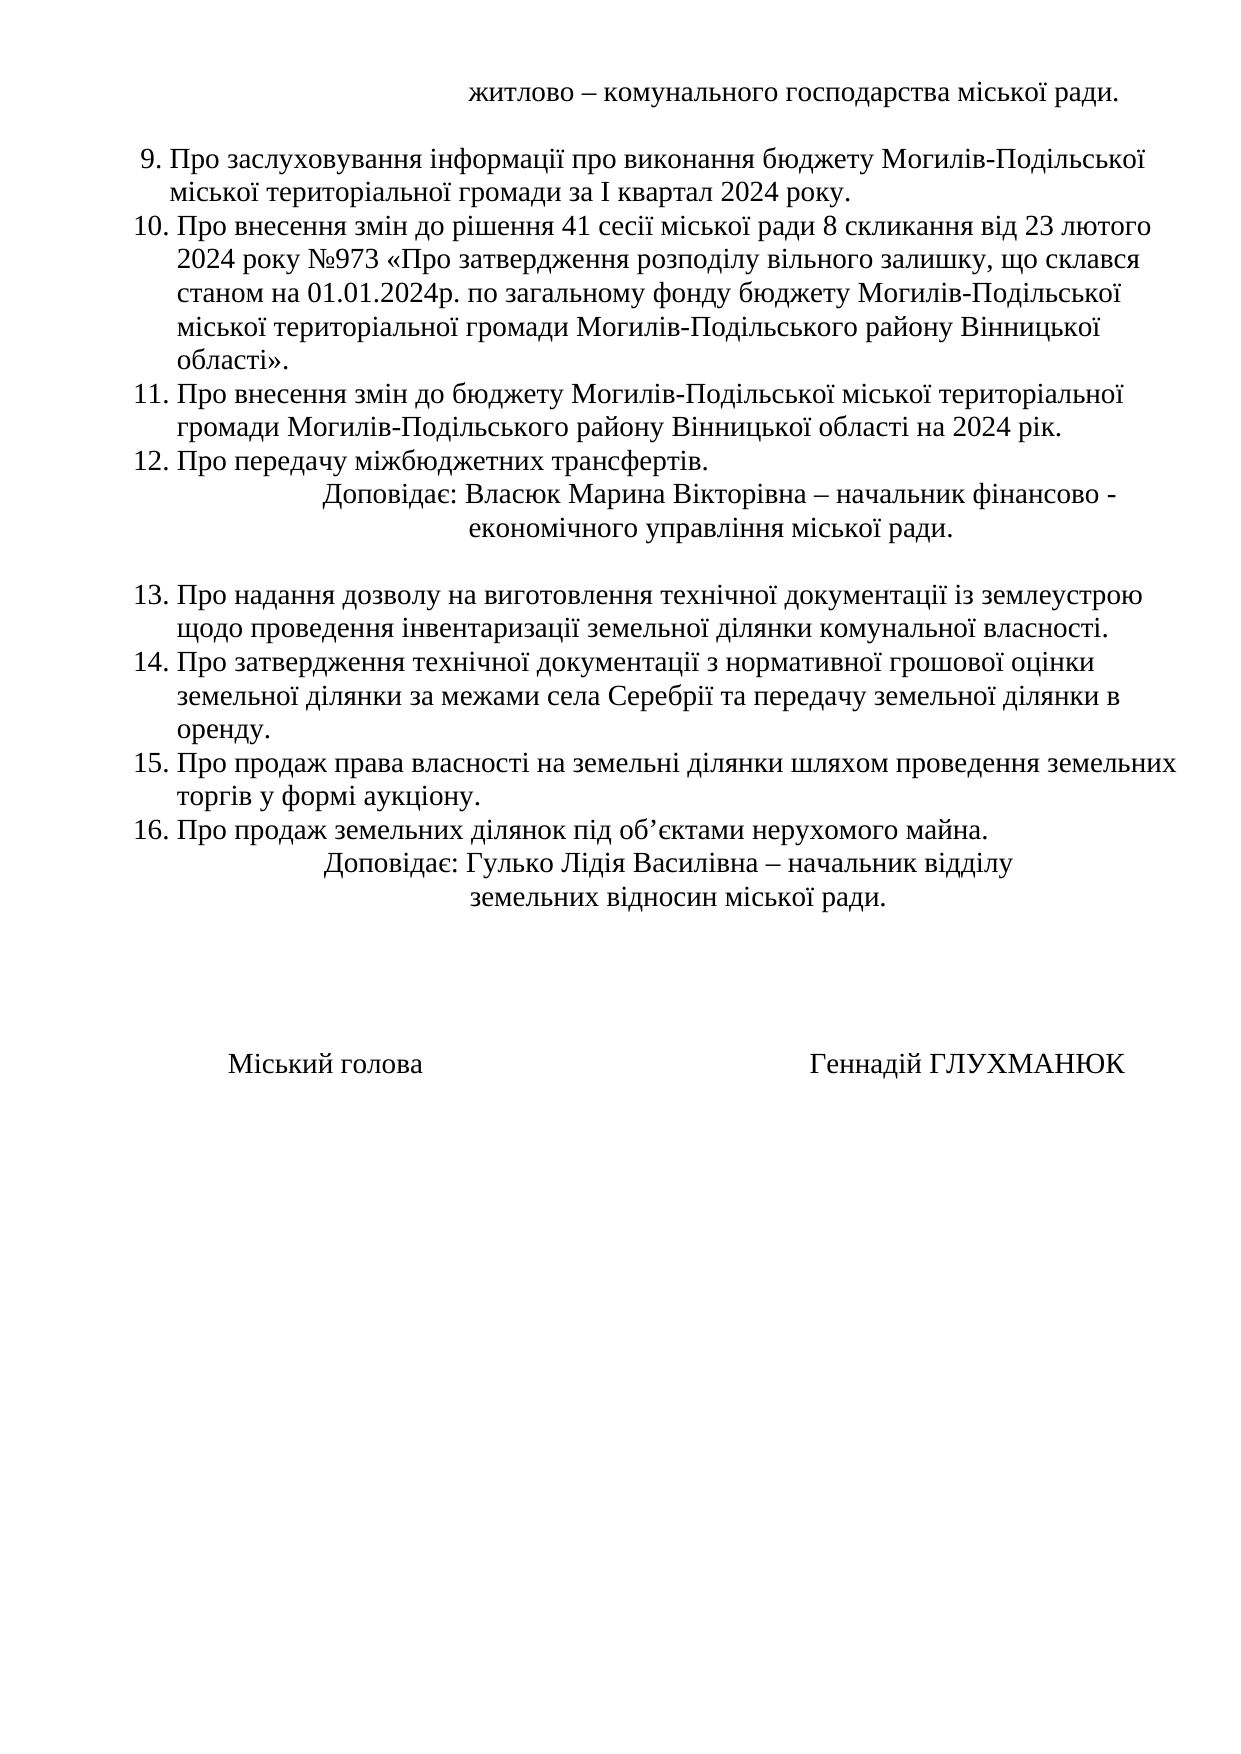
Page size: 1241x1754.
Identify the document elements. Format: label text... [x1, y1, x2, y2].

text міської територіальної громади Могилів-Подільського району Вінницької [133, 309, 1196, 342]
text 12. Про передачу міжбюджетних трансфертів. [133, 443, 1196, 476]
text Міський голова Геннадій ГЛУХМАНЮК [133, 1047, 1196, 1080]
text економічного управління міської ради. [133, 510, 1196, 543]
text 9. Про заслуховування інформації про виконання бюджету Могилів-Подільської [133, 141, 1196, 174]
text 14. Про затвердження технічної документації з нормативної грошової оцінки [133, 644, 1196, 678]
text земельної ділянки за межами села Серебрії та передачу земельної ділянки в [133, 678, 1196, 711]
text області». [133, 342, 1196, 376]
text 15. Про продаж права власності на земельні ділянки шляхом проведення земельних [133, 745, 1196, 778]
list земельних відносин міської ради. [222, 879, 1196, 912]
text 2024 року №973 «Про затвердження розподілу вільного залишку, що склався [133, 242, 1196, 275]
text громади Могилів-Подільського району Вінницької області на 2024 рік. [133, 409, 1196, 443]
list Доповідає: Гулько Лідія Василівна – начальник відділу [222, 845, 1196, 879]
text Доповідає: Власюк Марина Вікторівна – начальник фінансово - [133, 476, 1196, 510]
text 11. Про внесення змін до бюджету Могилів-Подільської міської територіальної [133, 376, 1196, 409]
text 10. Про внесення змін до рішення 41 сесії міської ради 8 скликання від 23 лютого [133, 208, 1196, 242]
text 13. Про надання дозволу на виготовлення технічної документації із землеустрою [133, 577, 1196, 611]
text житлово – комунального господарства міської ради. [133, 74, 1196, 107]
text 16. Про продаж земельних ділянок під об’єктами нерухомого майна. [133, 812, 1196, 845]
text оренду. [133, 711, 1196, 745]
text станом на 01.01.2024р. по загальному фонду бюджету Могилів-Подільської [133, 275, 1196, 309]
text щодо проведення інвентаризації земельної ділянки комунальної власності. [133, 611, 1196, 644]
text торгів у формі аукціону. [133, 778, 1196, 812]
text міської територіальної громади за І квартал 2024 року. [133, 174, 1196, 208]
